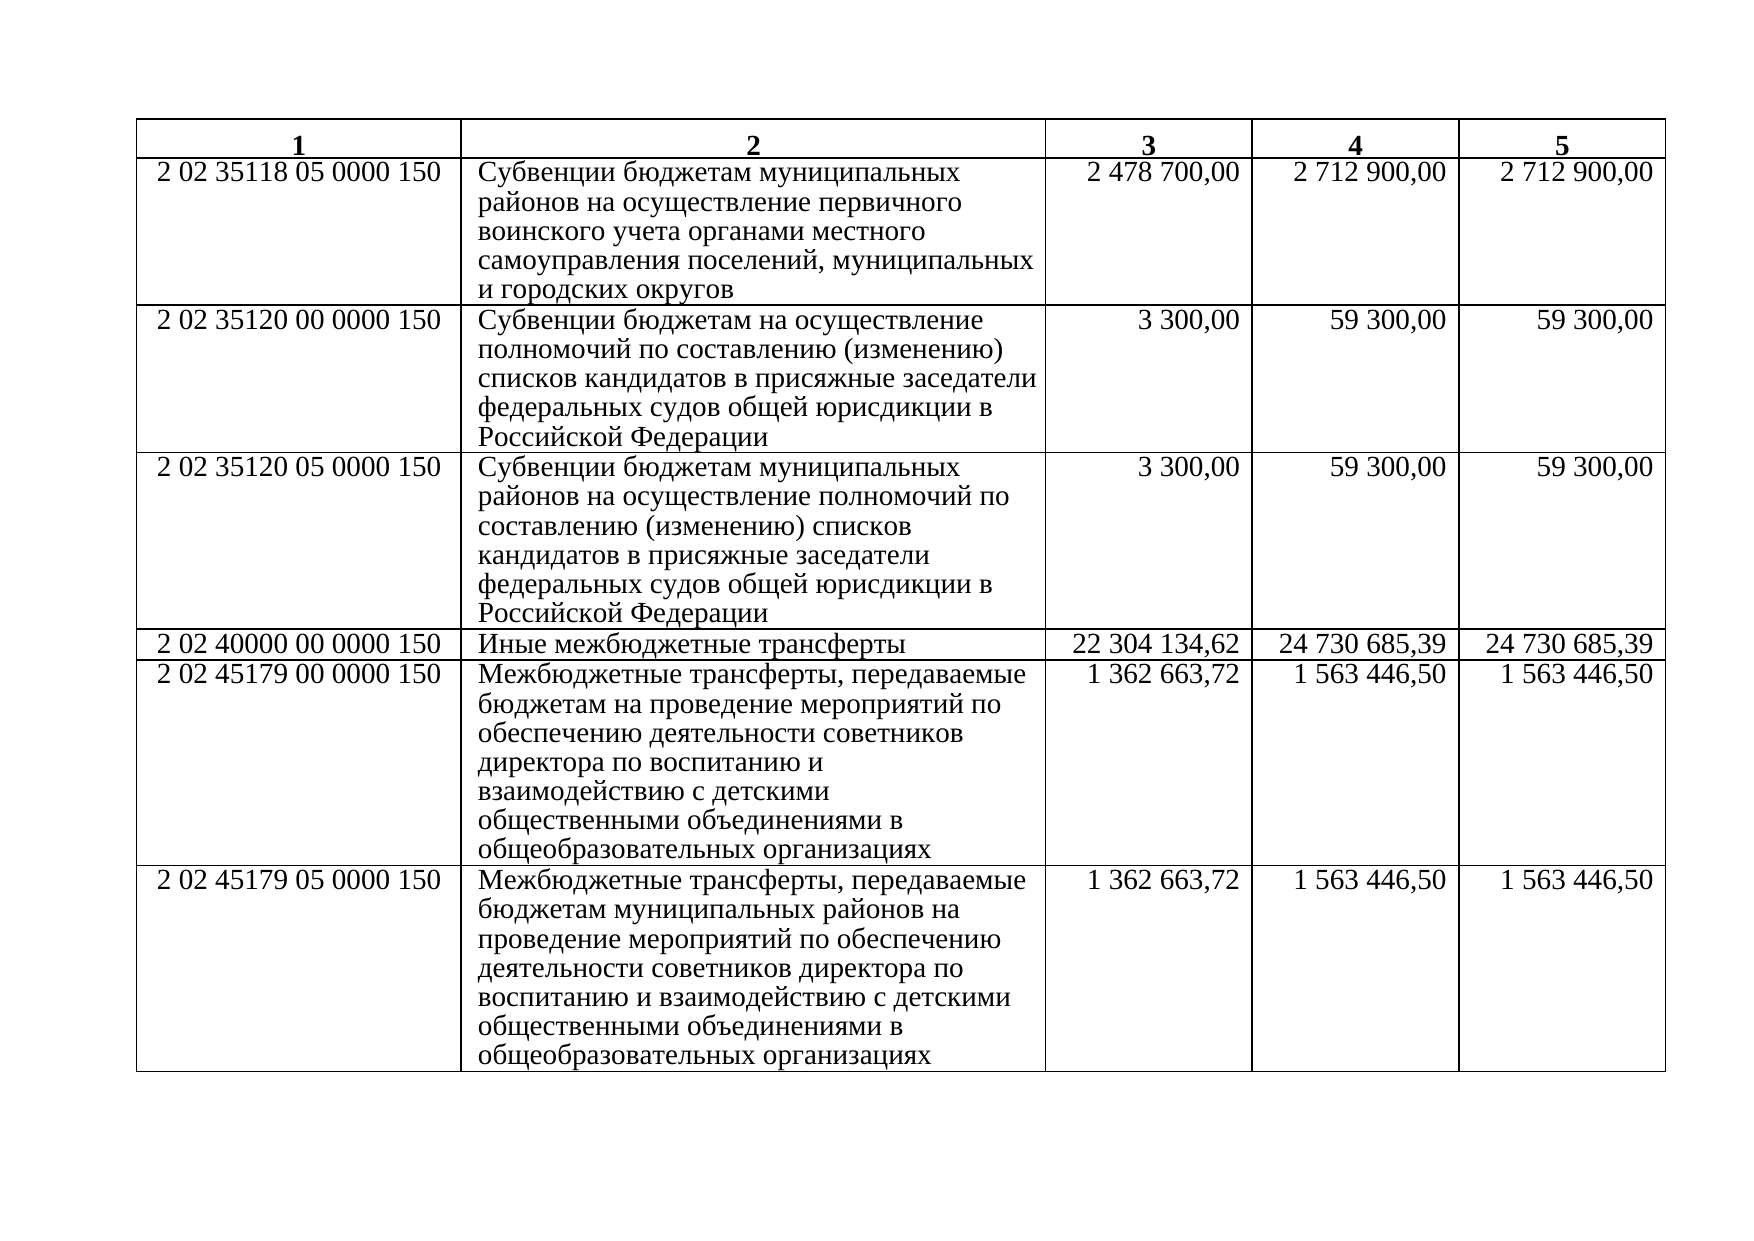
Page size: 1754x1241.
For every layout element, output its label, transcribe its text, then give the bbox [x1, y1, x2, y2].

table_cell 2 02 35118 05 0000 150 [137, 159, 460, 304]
table_cell 1 563 446,50 [1253, 866, 1458, 1071]
table_cell 59 300,00 [1460, 453, 1665, 628]
table_header [1460, 120, 1665, 157]
table_cell Субвенции бюджетам муниципальных районов на осуществление первичного воинского учета органами местного самоуправления поселений, муниципальных и городских округов [462, 159, 1045, 304]
table_cell 24 730 685,39 [1460, 630, 1665, 659]
table_cell Межбюджетные трансферты, передаваемые бюджетам на проведение мероприятий по обеспечению деятельности советников директора по воспитанию и взаимодействию с детскими общественными объединениями в общеобразовательных организациях [462, 661, 1045, 865]
table_cell 2 712 900,00 [1253, 159, 1458, 304]
table_cell 3 300,00 [1046, 306, 1251, 452]
table_cell 2 712 900,00 [1460, 159, 1665, 304]
table_cell 2 478 700,00 [1046, 159, 1251, 304]
table_header [462, 120, 1045, 157]
table_cell 1 362 663,72 [1046, 866, 1251, 1071]
table_cell 2 02 40000 00 0000 150 [137, 630, 460, 659]
table_cell 22 304 134,62 [1046, 630, 1251, 659]
table_cell Межбюджетные трансферты, передаваемые бюджетам муниципальных районов на проведение мероприятий по обеспечению деятельности советников директора по воспитанию и взаимодействию с детскими общественными объединениями в общеобразовательных организациях [462, 866, 1045, 1071]
table_cell 59 300,00 [1253, 453, 1458, 628]
table_cell 3 300,00 [1046, 453, 1251, 628]
table_header [1253, 120, 1458, 157]
table_cell 1 563 446,50 [1460, 661, 1665, 865]
table_cell 2 02 45179 00 0000 150 [137, 661, 460, 865]
table_header [137, 120, 460, 157]
table_cell 59 300,00 [1460, 306, 1665, 452]
table_cell 59 300,00 [1253, 306, 1458, 452]
table_cell 24 730 685,39 [1253, 630, 1458, 659]
table_cell 1 362 663,72 [1046, 661, 1251, 865]
table_cell 1 563 446,50 [1253, 661, 1458, 865]
table_cell 2 02 35120 05 0000 150 [137, 453, 460, 628]
table_cell 1 563 446,50 [1460, 866, 1665, 1071]
table_cell 2 02 35120 00 0000 150 [137, 306, 460, 452]
table_cell Иные межбюджетные трансферты [462, 630, 1045, 659]
table_cell Субвенции бюджетам на осуществление полномочий по составлению (изменению) списков кандидатов в присяжные заседатели федеральных судов общей юрисдикции в Российской Федерации [462, 306, 1045, 452]
table_header [1046, 120, 1251, 157]
table_cell Субвенции бюджетам муниципальных районов на осуществление полномочий по составлению (изменению) списков кандидатов в присяжные заседатели федеральных судов общей юрисдикции в Российской Федерации [462, 453, 1045, 628]
table_cell 2 02 45179 05 0000 150 [137, 866, 460, 1071]
